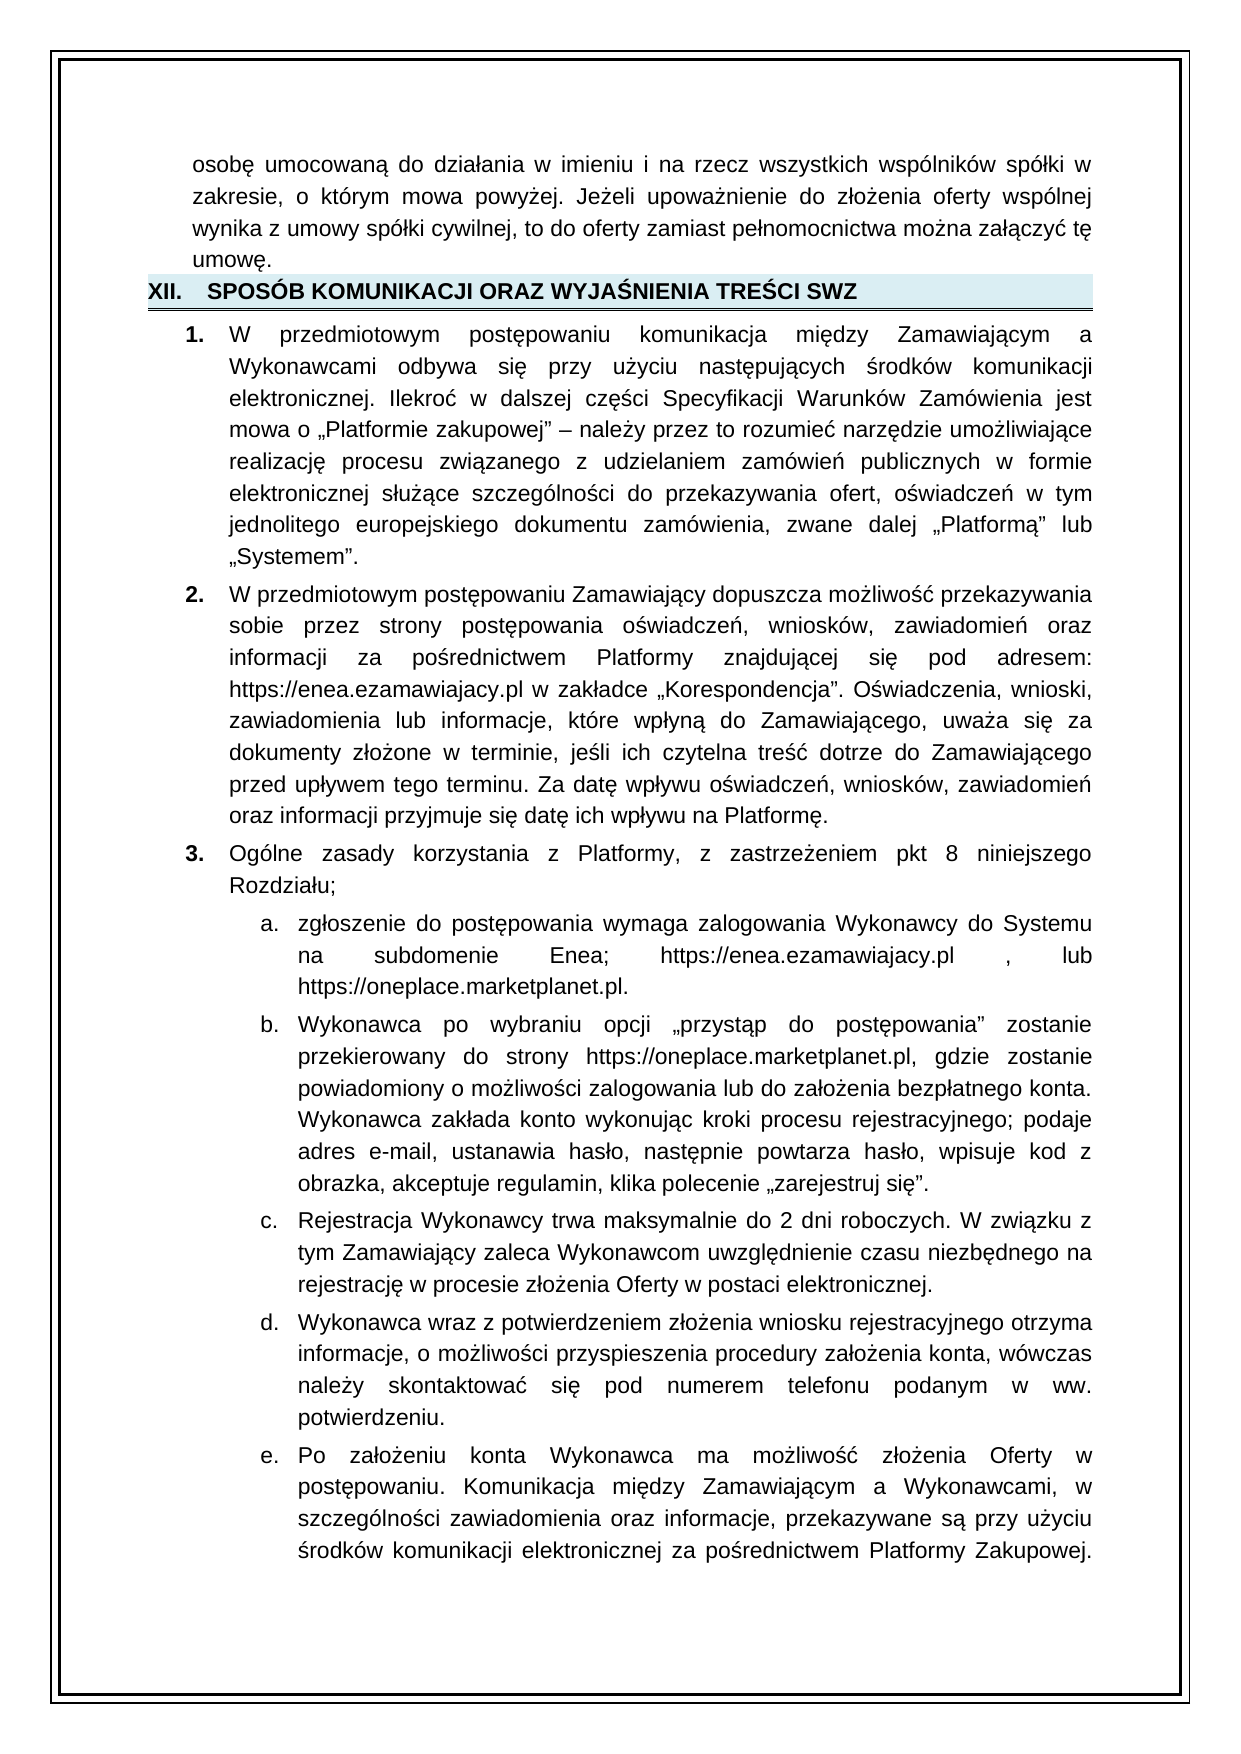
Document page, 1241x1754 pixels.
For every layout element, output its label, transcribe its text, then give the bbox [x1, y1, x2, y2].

list Wykonawca po wybraniu opcji „przystąp do postępowania” zostanie przekierowany do strony https://oneplace.marketplanet.pl, gdzie zostanie powiadomiony o możliwości zalogowania lub do założenia bezpłatnego konta. Wykonawca zakłada konto wykonując kroki procesu rejestracyjnego; podaje adres e-mail, ustanawia hasło, następnie powtarza hasło, wpisuje kod z obrazka, akceptuje regulamin, klika polecenie „zarejestruj się”. [260, 1007, 1093, 1197]
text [148, 148, 1093, 274]
list Rejestracja Wykonawcy trwa maksymalnie do 2 dni roboczych. W związku z tym Zamawiający zaleca Wykonawcom uwzględnienie czasu niezbędnego na rejestrację w procesie złożenia Oferty w postaci elektronicznej. [260, 1204, 1093, 1299]
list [260, 1438, 1093, 1564]
list zgłoszenie do postępowania wymaga zalogowania Wykonawcy do Systemu na subdomenie Enea; https://enea.ezamawiajacy.pl , lub https://oneplace.marketplanet.pl. [260, 906, 1093, 1001]
list W przedmiotowym postępowaniu Zamawiający dopuszcza możliwość przekazywania sobie przez strony postępowania oświadczeń, wniosków, zawiadomień oraz informacji za pośrednictwem Platformy znajdującej się pod adresem: https://enea.ezamawiajacy.pl w zakładce „Korespondencja”. Oświadczenia, wnioski, zawiadomienia lub informacje, które wpłyną do Zamawiającego, uważa się za dokumenty złożone w terminie, jeśli ich czytelna treść dotrze do Zamawiającego przed upływem tego terminu. Za datę wpływu oświadczeń, wniosków, zawiadomień oraz informacji przyjmuje się datę ich wpływu na Platformę. [185, 577, 1093, 830]
list Ogólne zasady korzystania z Platformy, z zastrzeżeniem pkt 8 niniejszego Rozdziału; [185, 837, 1093, 900]
text XII. SPOSÓB KOMUNIKACJI ORAZ WYJAŚNIENIA TREŚCI SWZ [148, 274, 1093, 308]
list Wykonawca wraz z potwierdzeniem złożenia wniosku rejestracyjnego otrzyma informacje, o możliwości przyspieszenia procedury założenia konta, wówczas należy skontaktować się pod numerem telefonu podanym w ww. potwierdzeniu. [260, 1305, 1093, 1432]
list W przedmiotowym postępowaniu komunikacja między Zamawiającym a Wykonawcami odbywa się przy użyciu następujących środków komunikacji elektronicznej. Ilekroć w dalszej części Specyfikacji Warunków Zamówienia jest mowa o „Platformie zakupowej” – należy przez to rozumieć narzędzie umożliwiające realizację procesu związanego z udzielaniem zamówień publicznych w formie elektronicznej służące szczególności do przekazywania ofert, oświadczeń w tym jednolitego europejskiego dokumentu zamówienia, zwane dalej „Platformą” lub „Systemem”. [185, 317, 1093, 571]
